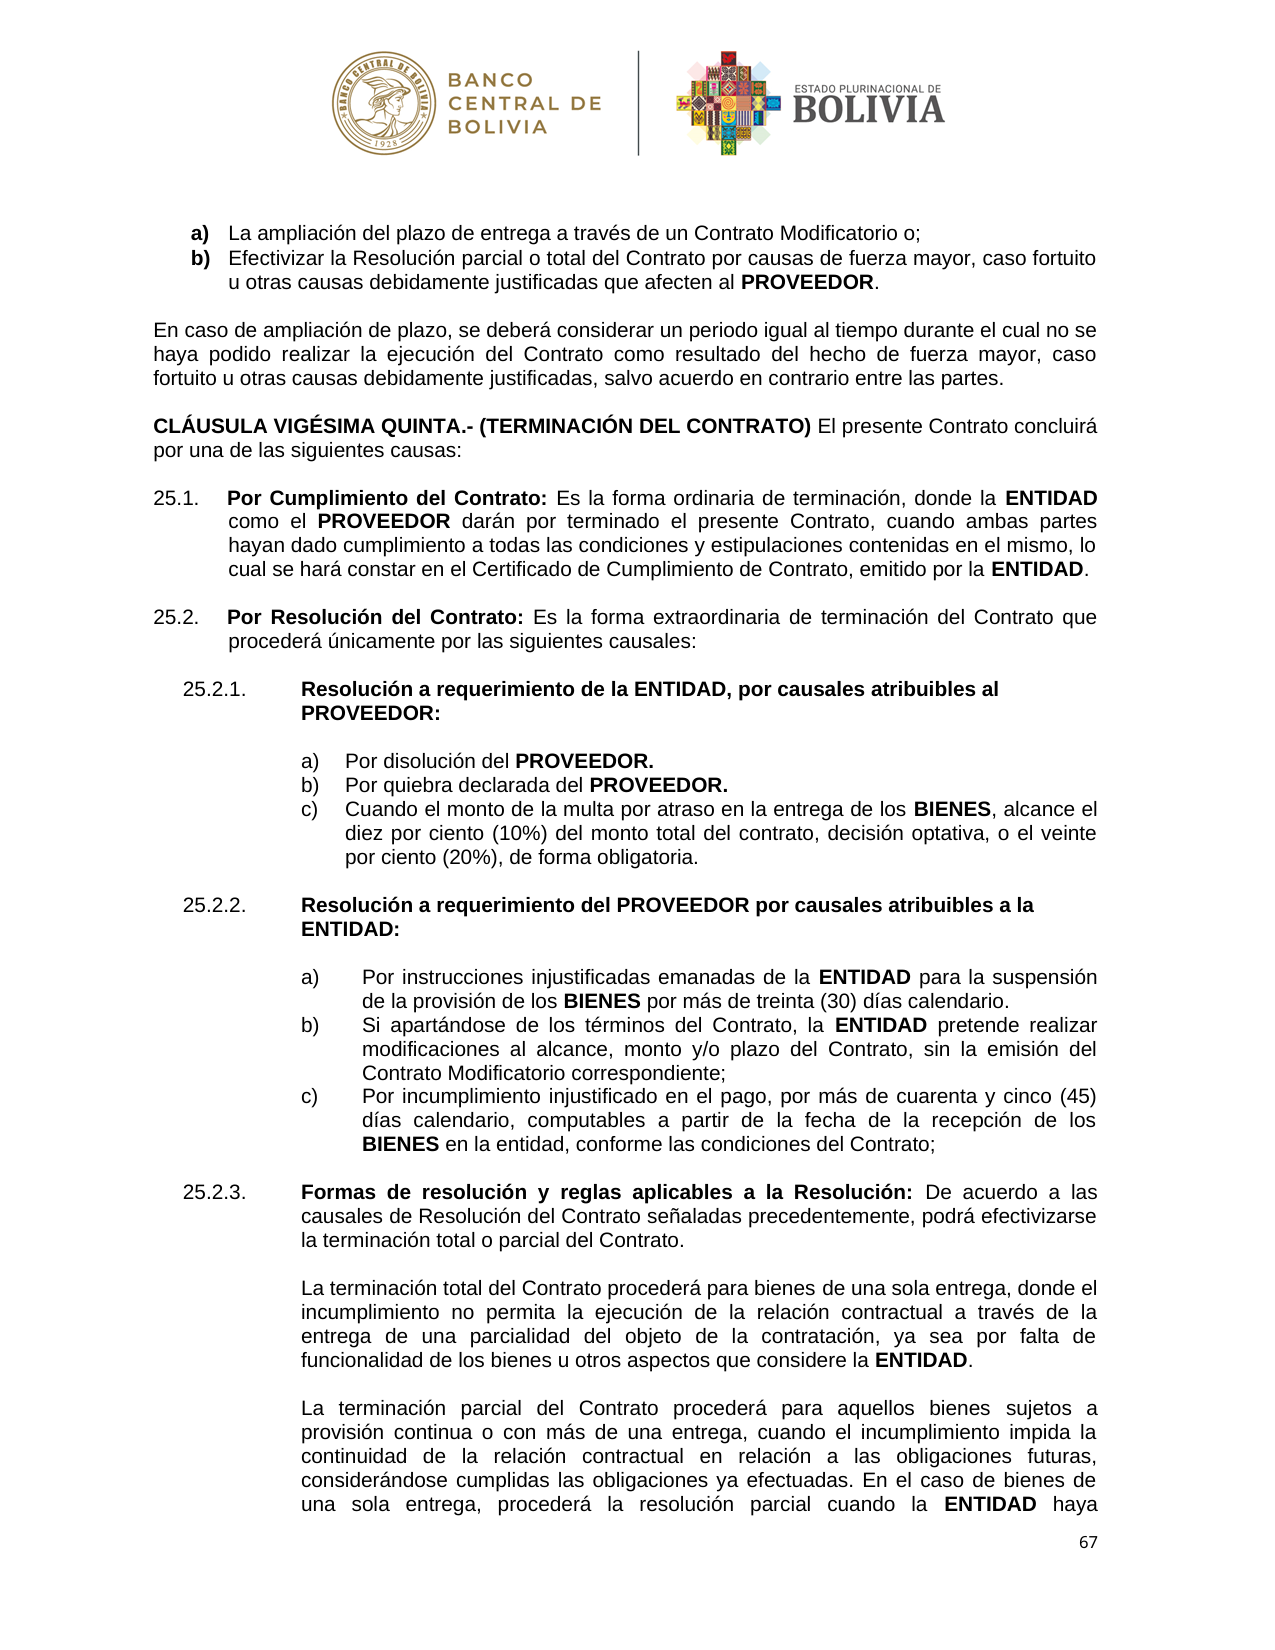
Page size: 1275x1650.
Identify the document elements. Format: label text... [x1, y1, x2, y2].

list Por Resolución del Contrato: Es la forma extraordinaria de terminación del Contrato que procederá únicamente por las siguientes causales: [153, 605, 1098, 653]
list Formas de resolución y reglas aplicables a la Resolución: De acuerdo a las causales de Resolución del Contrato señaladas precedentemente, podrá efectivizarse la terminación total o parcial del Contrato. [183, 1180, 1098, 1252]
text En caso de ampliación de plazo, se deberá considerar un periodo igual al tiempo durante el cual no se haya podido realizar la ejecución del Contrato como resultado del hecho de fuerza mayor, caso fortuito u otras causas debidamente justificadas, salvo acuerdo en contrario entre las partes. [153, 318, 1098, 389]
list Por quiebra declarada del PROVEEDOR. [301, 773, 1098, 797]
list Resolución a requerimiento del PROVEEDOR por causales atribuibles a la ENTIDAD: [183, 893, 1098, 941]
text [301, 1396, 1098, 1516]
list Si apartándose de los términos del Contrato, la ENTIDAD pretende realizar modificaciones al alcance, monto y/o plazo del Contrato, sin la emisión del Contrato Modificatorio correspondiente; [301, 1012, 1098, 1084]
list Resolución a requerimiento de la ENTIDAD, por causales atribuibles al PROVEEDOR: [183, 677, 1098, 725]
picture [0, 4, 1275, 196]
list Efectivizar la Resolución parcial o total del Contrato por causas de fuerza mayor, caso fortuito u otras causas debidamente justificadas que afecten al PROVEEDOR. [191, 246, 1098, 294]
list Por disolución del PROVEEDOR. [301, 749, 1098, 773]
list Por instrucciones injustificadas emanadas de la ENTIDAD para la suspensión de la provisión de los BIENES por más de treinta (30) días calendario. [301, 964, 1098, 1012]
list Por incumplimiento injustificado en el pago, por más de cuarenta y cinco (45) días calendario, computables a partir de la fecha de la recepción de los BIENES en la entidad, conforme las condiciones del Contrato; [301, 1084, 1098, 1156]
text La terminación total del Contrato procederá para bienes de una sola entrega, donde el incumplimiento no permita la ejecución de la relación contractual a través de la entrega de una parcialidad del objeto de la contratación, ya sea por falta de funcionalidad de los bienes u otros aspectos que considere la ENTIDAD. [301, 1276, 1098, 1372]
list La ampliación del plazo de entrega a través de un Contrato Modificatorio o; [191, 220, 1098, 244]
text CLÁUSULA VIGÉSIMA QUINTA.- (TERMINACIÓN DEL CONTRATO) El presente Contrato concluirá por una de las siguientes causas: [153, 413, 1098, 461]
list Por Cumplimiento del Contrato: Es la forma ordinaria de terminación, donde la ENTIDAD como el PROVEEDOR darán por terminado el presente Contrato, cuando ambas partes hayan dado cumplimiento a todas las condiciones y estipulaciones contenidas en el mismo, lo cual se hará constar en el Certificado de Cumplimiento de Contrato, emitido por la ENTIDAD. [153, 485, 1098, 581]
list Cuando el monto de la multa por atraso en la entrega de los BIENES, alcance el diez por ciento (10%) del monto total del contrato, decisión optativa, o el veinte por ciento (20%), de forma obligatoria. [301, 797, 1098, 869]
